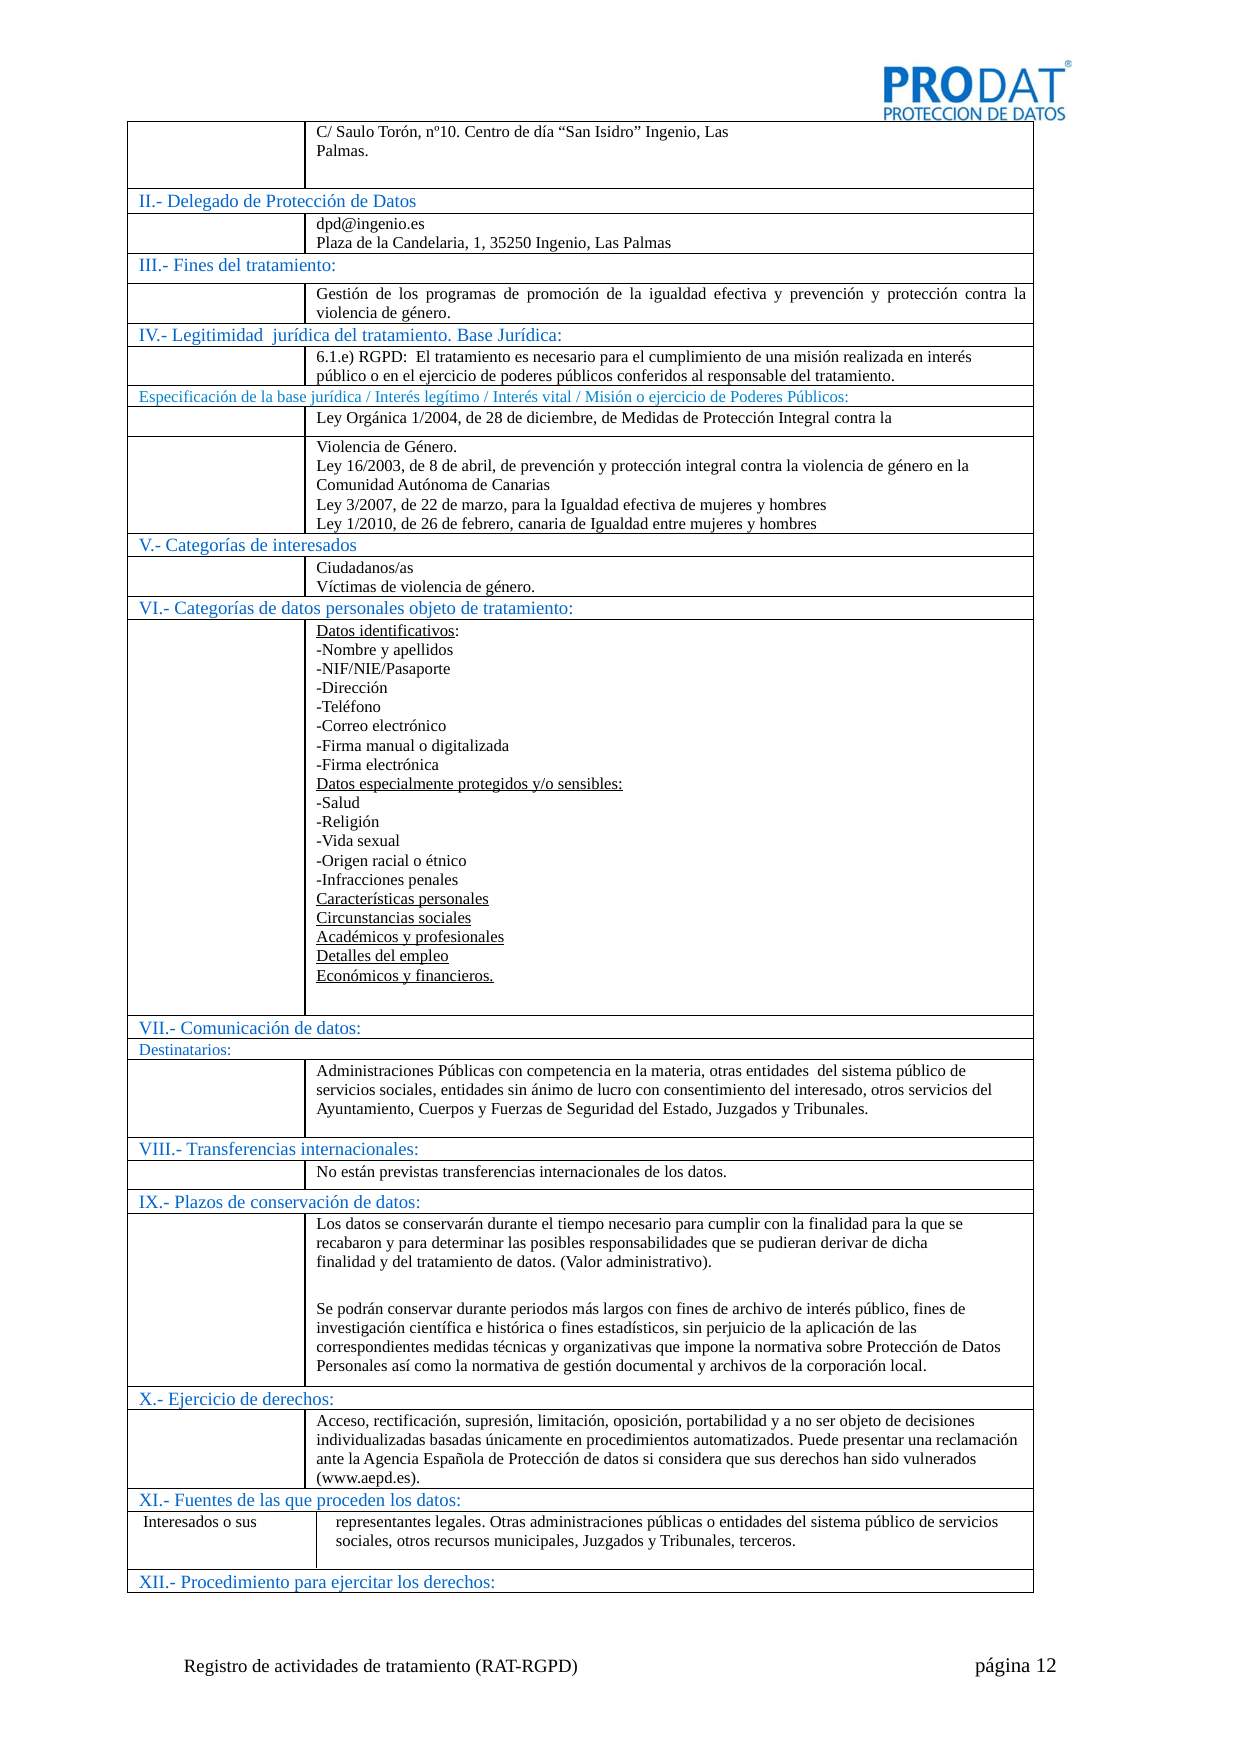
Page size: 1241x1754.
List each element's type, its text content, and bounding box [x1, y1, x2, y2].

table_cell Ley Orgánica 1/2004, de 28 de diciembre, de Medidas de Protección Integral contra la [306, 407, 1033, 436]
table_cell IX.- Plazos de conservación de datos: [128, 1190, 1033, 1212]
table_cell Destinatarios: [128, 1039, 1033, 1059]
table_cell [128, 284, 304, 322]
table_cell [128, 1060, 304, 1137]
table_cell [128, 1161, 304, 1189]
table_cell [128, 1410, 304, 1487]
table_cell No están previstas transferencias internacionales de los datos. [306, 1161, 1033, 1189]
table_cell [128, 557, 304, 596]
table_cell [128, 407, 304, 436]
table_cell III.- Fines del tratamiento: [128, 254, 1033, 282]
table_cell IV.- Legitimidad jurídica del tratamiento. Base Jurídica: [128, 324, 1033, 346]
table_cell Administraciones Públicas con competencia en la materia, otras entidades del sistema público de servicios sociales, entidades sin ánimo de lucro con consentimiento del interesado, otros servicios del Ayuntamiento, Cuerpos y Fuerzas de Seguridad del Estado, Juzgados y Tribunales. [306, 1060, 1033, 1137]
picture [883, 60, 1072, 121]
table_cell XI.- Fuentes de las que proceden los datos: [128, 1489, 1033, 1511]
table_cell Los datos se conservarán durante el tiempo necesario para cumplir con la finalidad para la que se recabaron y para determinar las posibles responsabilidades que se pudieran derivar de dicha finalidad y del tratamiento de datos. (Valor administrativo). Se podrán conservar durante periodos más largos con fines de archivo de interés público, fines de investigación científica e histórica o fines estadísticos, sin perjuicio de la aplicación de las correspondientes medidas técnicas y organizativas que impone la normativa sobre Protección de Datos Personales así como la normativa de gestión documental y archivos de la corporación local. [306, 1214, 1033, 1386]
table_cell Ciudadanos/as Víctimas de violencia de género. [306, 557, 1033, 596]
table_cell [128, 122, 304, 188]
table_cell Acceso, rectificación, supresión, limitación, oposición, portabilidad y a no ser objeto de decisiones individualizadas basadas únicamente en procedimientos automatizados. Puede presentar una reclamación ante la Agencia Española de Protección de datos si considera que sus derechos han sido vulnerados (www.aepd.es). [306, 1410, 1033, 1487]
table_cell XII.- Procedimiento para ejercitar los derechos: [128, 1570, 1033, 1592]
table_cell VII.- Comunicación de datos: [128, 1016, 1033, 1038]
table_cell [128, 214, 304, 252]
table_cell Especificación de la base jurídica / Interés legítimo / Interés vital / Misión o ejercicio de Poderes Públicos: [128, 386, 1033, 406]
table_cell II.- Delegado de Protección de Datos [128, 189, 1033, 213]
table_cell X.- Ejercicio de derechos: [128, 1387, 1033, 1409]
table_cell Violencia de Género. Ley 16/2003, de 8 de abril, de prevención y protección integral contra la violencia de género en la Comunidad Autónoma de Canarias Ley 3/2007, de 22 de marzo, para la Igualdad efectiva de mujeres y hombres Ley 1/2010, de 26 de febrero, canaria de Igualdad entre mujeres y hombres [306, 437, 1033, 533]
table_cell VI.- Categorías de datos personales objeto de tratamiento: [128, 597, 1033, 619]
table_cell [128, 347, 304, 385]
table_cell Interesados o sus representantes legales. Otras administraciones públicas o entidades del sistema público de servicios sociales, otros recursos municipales, Juzgados y Tribunales, terceros. [128, 1512, 1033, 1569]
table_cell [128, 437, 304, 533]
table_cell VIII.- Transferencias internacionales: [128, 1138, 1033, 1160]
table_cell [128, 1214, 304, 1386]
table_cell Gestión de los programas de promoción de la igualdad efectiva y prevención y protección contra la violencia de género. [306, 284, 1033, 322]
table_cell Datos identificativos: -Nombre y apellidos -NIF/NIE/Pasaporte -Dirección -Teléfono -Correo electrónico -Firma manual o digitalizada -Firma electrónica Datos especialmente protegidos y/o sensibles: -Salud -Religión -Vida sexual -Origen racial o étnico -Infracciones penales Características personales Circunstancias sociales Académicos y profesionales Detalles del empleo Económicos y financieros. [306, 620, 1033, 1015]
table_cell dpd@ingenio.es Plaza de la Candelaria, 1, 35250 Ingenio, Las Palmas [306, 214, 1033, 252]
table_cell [306, 122, 1033, 188]
table_cell 6.1.e) RGPD: El tratamiento es necesario para el cumplimiento de una misión realizada en interés público o en el ejercicio de poderes públicos conferidos al responsable del tratamiento. [306, 347, 1033, 385]
table_cell V.- Categorías de interesados [128, 534, 1033, 556]
table_cell [128, 620, 304, 1015]
